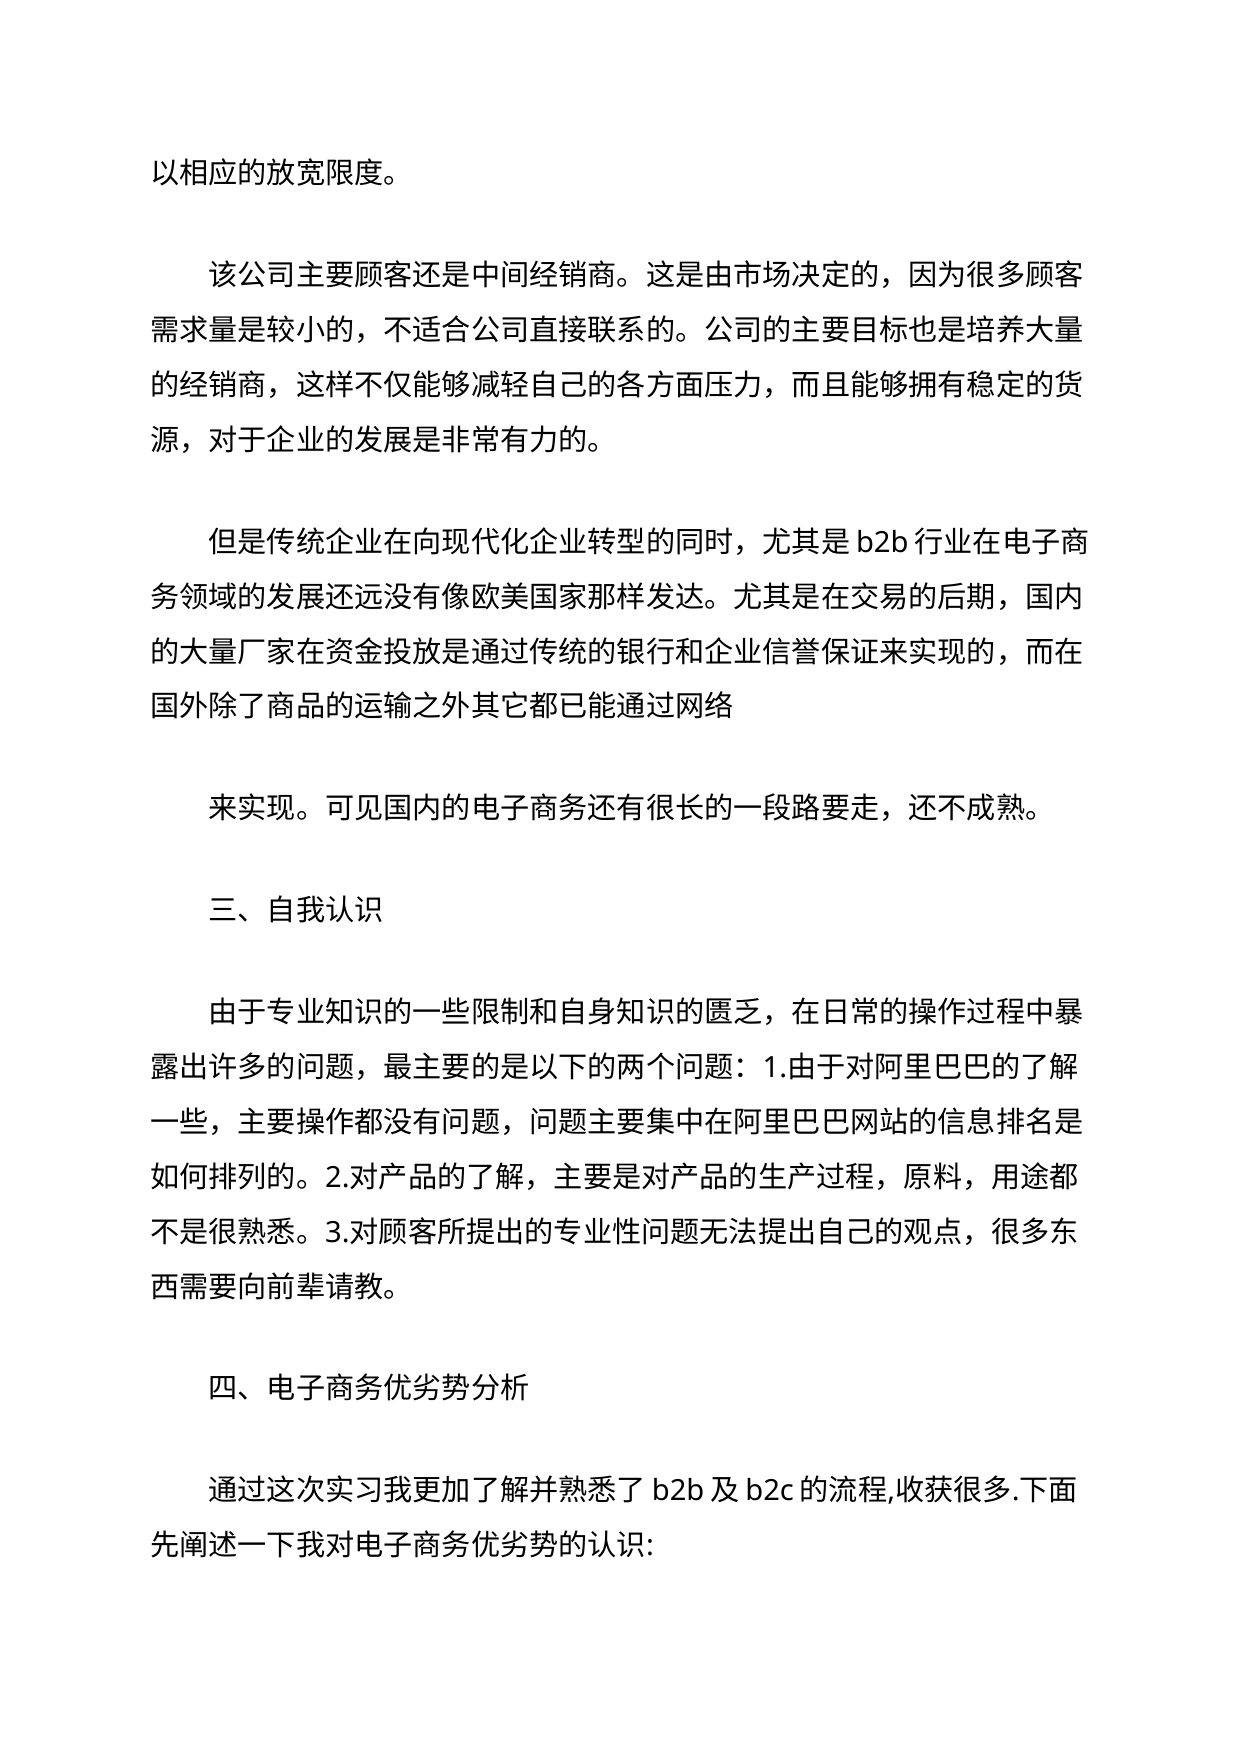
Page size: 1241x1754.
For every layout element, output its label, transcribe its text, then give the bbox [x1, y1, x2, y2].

text 四、电子商务优劣势分析 [150, 1365, 1090, 1407]
text 但是传统企业在向现代化企业转型的同时，尤其是b2b行业在电子商务领域的发展还远没有像欧美国家那样发达。尤其是在交易的后期，国内的大量厂家在资金投放是通过传统的银行和企业信誉保证来实现的，而在国外除了商品的运输之外其它都已能通过网络 [150, 518, 1090, 725]
text 由于专业知识的一些限制和自身知识的匮乏，在日常的操作过程中暴露出许多的问题，最主要的是以下的两个问题：1.由于对阿里巴巴的了解一些，主要操作都没有问题，问题主要集中在阿里巴巴网站的信息排名是如何排列的。2.对产品的了解，主要是对产品的生产过程，原料，用途都不是很熟悉。3.对顾客所提出的专业性问题无法提出自己的观点，很多东西需要向前辈请教。 [150, 988, 1090, 1305]
text 三、自我认识 [150, 887, 1090, 929]
text 来实现。可见国内的电子商务还有很长的一段路要走，还不成熟。 [150, 785, 1090, 827]
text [150, 150, 1090, 192]
text 该公司主要顾客还是中间经销商。这是由市场决定的，因为很多顾客需求量是较小的，不适合公司直接联系的。公司的主要目标也是培养大量的经销商，这样不仅能够减轻自己的各方面压力，而且能够拥有稳定的货源，对于企业的发展是非常有力的。 [150, 252, 1090, 459]
text 通过这次实习我更加了解并熟悉了b2b及b2c的流程,收获很多.下面先阐述一下我对电子商务优劣势的认识: [150, 1467, 1090, 1564]
